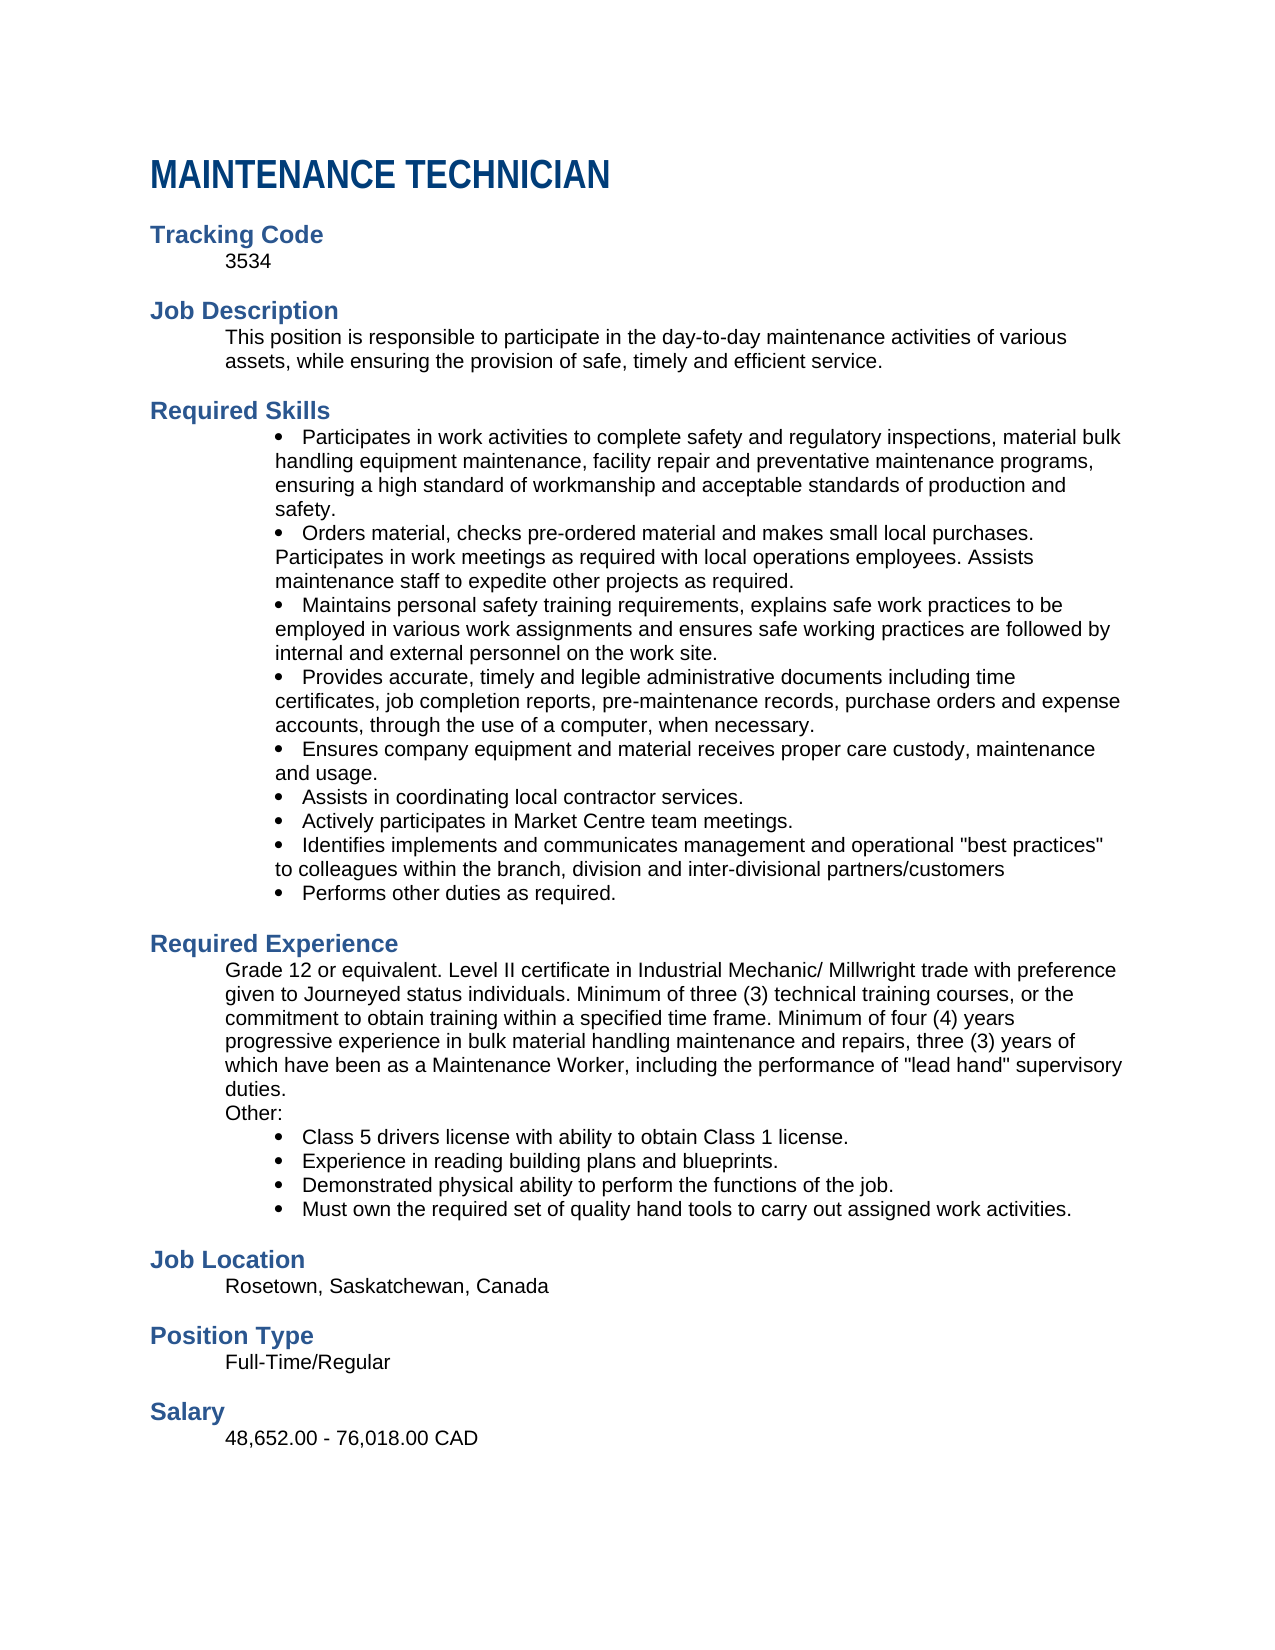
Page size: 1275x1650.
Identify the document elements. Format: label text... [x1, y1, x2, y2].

text Salary [150, 1397, 1125, 1426]
text Full-Time/Regular [225, 1350, 1125, 1374]
text Position Type [150, 1321, 1125, 1350]
text  Identifies implements and communicates management and operational "best practices" to colleagues within the branch, division and inter-divisional partners/customers [275, 833, 1125, 881]
text Job Location [150, 1245, 1125, 1273]
text  Demonstrated physical ability to perform the functions of the job. [275, 1173, 1125, 1197]
text  Participates in work activities to complete safety and regulatory inspections, material bulk handling equipment maintenance, facility repair and preventative maintenance programs, ensuring a high standard of workmanship and acceptable standards of production and safety. [275, 425, 1125, 521]
text Other: [225, 1101, 1125, 1125]
text Maintenance Technician [150, 150, 1125, 197]
text  Assists in coordinating local contractor services. [275, 785, 1125, 809]
text  Ensures company equipment and material receives proper care custody, maintenance and usage. [275, 737, 1125, 785]
text  Must own the required set of quality hand tools to carry out assigned work activities. [275, 1197, 1125, 1221]
text  Performs other duties as required. [275, 881, 1125, 905]
text Required Experience [150, 929, 1125, 957]
text  Class 5 drivers license with ability to obtain Class 1 license. [275, 1125, 1125, 1149]
text This position is responsible to participate in the day-to-day maintenance activities of various assets, while ensuring the provision of safe, timely and efficient service. [225, 325, 1125, 373]
text Required Skills [150, 396, 1125, 425]
text Job Description [150, 296, 1125, 325]
text  Actively participates in Market Centre team meetings. [275, 809, 1125, 833]
text  Provides accurate, timely and legible administrative documents including time certificates, job completion reports, pre-maintenance records, purchase orders and expense accounts, through the use of a computer, when necessary. [275, 665, 1125, 737]
text Tracking Code [150, 220, 1125, 249]
text  Experience in reading building plans and blueprints. [275, 1149, 1125, 1173]
text Grade 12 or equivalent. Level II certificate in Industrial Mechanic/ Millwright trade with preference given to Journeyed status individuals. Minimum of three (3) technical training courses, or the commitment to obtain training within a specified time frame. Minimum of four (4) years progressive experience in bulk material handling maintenance and repairs, three (3) years of which have been as a Maintenance Worker, including the performance of "lead hand" supervisory duties. [225, 957, 1125, 1101]
text  Maintains personal safety training requirements, explains safe work practices to be employed in various work assignments and ensures safe working practices are followed by internal and external personnel on the work site. [275, 593, 1125, 665]
text  Orders material, checks pre-ordered material and makes small local purchases. Participates in work meetings as required with local operations employees. Assists maintenance staff to expedite other projects as required. [275, 521, 1125, 593]
text 3534 [225, 249, 1125, 273]
text Rosetown, Saskatchewan, Canada [225, 1273, 1125, 1297]
text 48,652.00 - 76,018.00 CAD [225, 1426, 1125, 1450]
